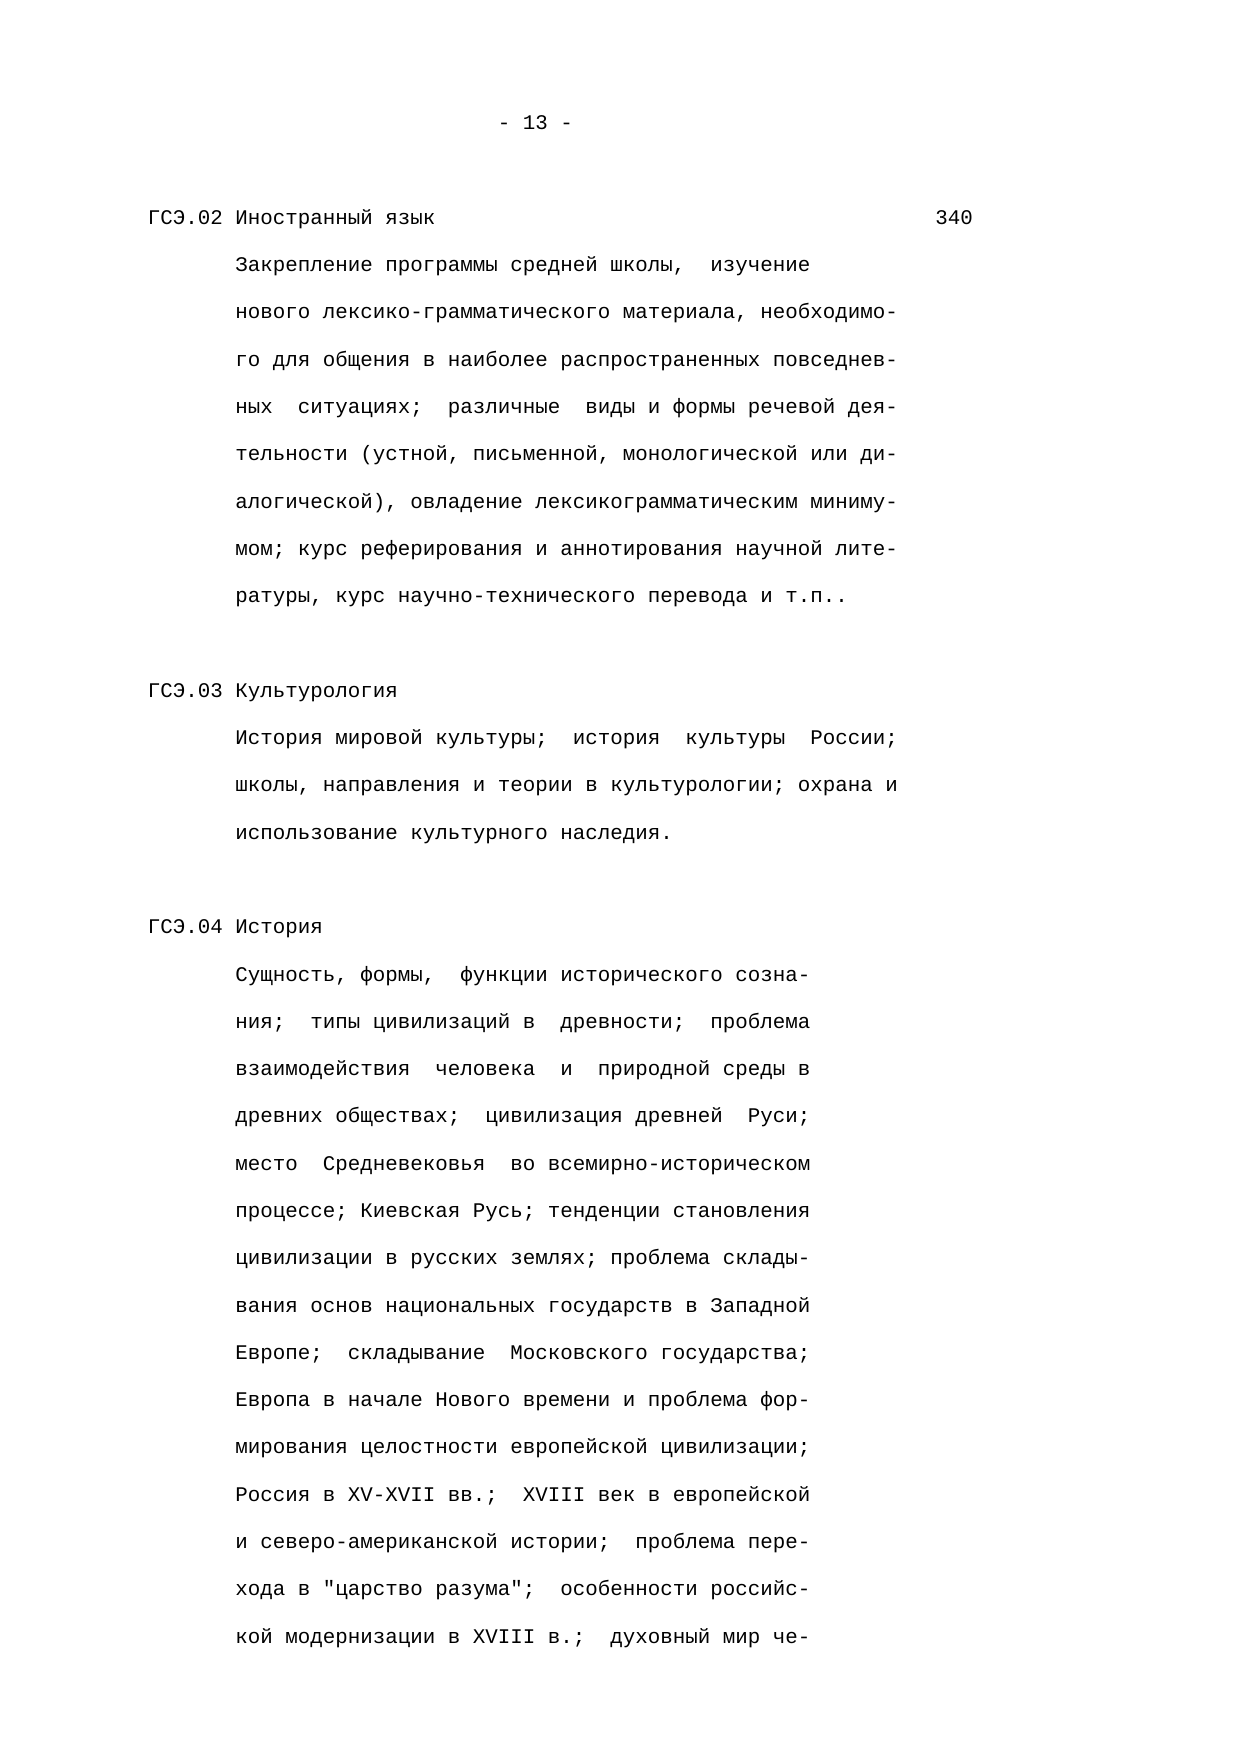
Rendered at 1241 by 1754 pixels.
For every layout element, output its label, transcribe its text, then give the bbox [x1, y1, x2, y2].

text нового лексико-грамматического материала, необходимо- [148, 301, 1152, 325]
text школы, направления и теории в культурологии; охрана и [148, 774, 1152, 798]
text ГСЭ.02 Иностранный язык 340 [148, 207, 1152, 231]
text использование культурного наследия. [148, 822, 1152, 845]
text кой модернизации в ХVIII в.; духовный мир че- [148, 1626, 1152, 1649]
text ных ситуациях; различные виды и формы речевой дея- [148, 396, 1152, 420]
text цивилизации в русских землях; проблема склады- [148, 1247, 1152, 1271]
text Россия в ХV-ХVII вв.; ХVIII век в европейской [148, 1484, 1152, 1507]
text мом; курс реферирования и аннотирования научной лите- [148, 538, 1152, 562]
text вания основ национальных государств в Западной [148, 1294, 1152, 1318]
text Европа в начале Нового времени и проблема фор- [148, 1389, 1152, 1413]
text Сущность, формы, функции исторического созна- [148, 963, 1152, 987]
text древних обществах; цивилизация древней Руси; [148, 1105, 1152, 1129]
text Европе; складывание Московского государства; [148, 1342, 1152, 1366]
text и северо-американской истории; проблема пере- [148, 1531, 1152, 1555]
text История мировой культуры; история культуры России; [148, 727, 1152, 751]
text Закрепление программы средней школы, изучение [148, 254, 1152, 278]
text - 13 - [148, 112, 1152, 136]
text ГСЭ.03 Культурология [148, 680, 1152, 703]
text взаимодействия человека и природной среды в [148, 1058, 1152, 1082]
text ГСЭ.04 История [148, 916, 1152, 940]
text ратуры, курс научно-технического перевода и т.п.. [148, 585, 1152, 609]
text мирования целостности европейской цивилизации; [148, 1436, 1152, 1460]
text процессе; Киевская Русь; тенденции становления [148, 1200, 1152, 1224]
text го для общения в наиболее распространенных повседнев- [148, 349, 1152, 372]
text тельности (устной, письменной, монологической или ди- [148, 443, 1152, 467]
text место Средневековья во всемирно-историческом [148, 1153, 1152, 1176]
text хода в "царство разума"; особенности российс- [148, 1578, 1152, 1602]
text алогической), овладение лексикограмматическим миниму- [148, 491, 1152, 514]
text ния; типы цивилизаций в древности; проблема [148, 1011, 1152, 1034]
